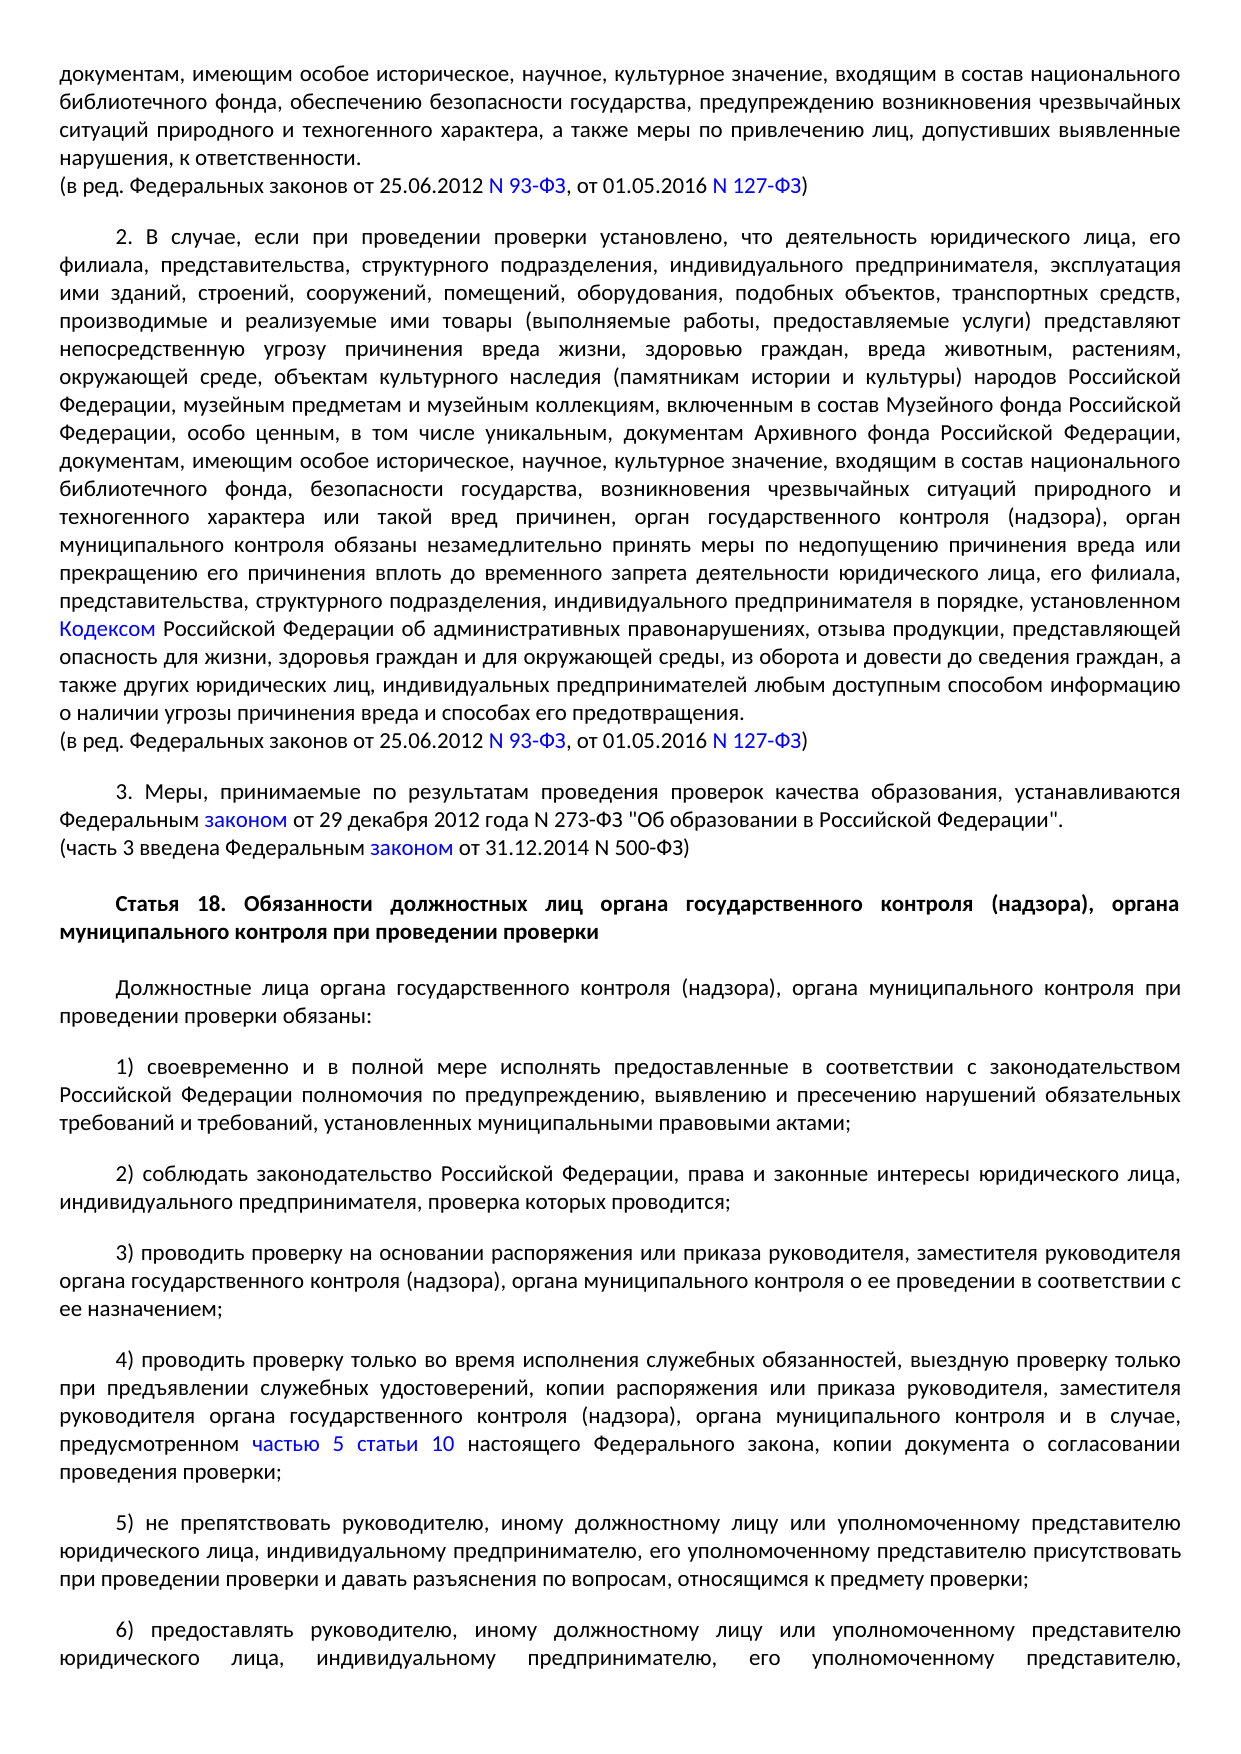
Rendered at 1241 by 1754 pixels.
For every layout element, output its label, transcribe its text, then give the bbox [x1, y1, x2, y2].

text 1) своевременно и в полной мере исполнять предоставленные в соответствии с законодательством Российской Федерации полномочия по предупреждению, выявлению и пресечению нарушений обязательных требований и требований, установленных муниципальными правовыми актами; [59, 1052, 1181, 1137]
text 5) не препятствовать руководителю, иному должностному лицу или уполномоченному представителю юридического лица, индивидуальному предпринимателю, его уполномоченному представителю присутствовать при проведении проверки и давать разъяснения по вопросам, относящимся к предмету проверки; [59, 1508, 1181, 1592]
text 2. В случае, если при проведении проверки установлено, что деятельность юридического лица, его филиала, представительства, структурного подразделения, индивидуального предпринимателя, эксплуатация ими зданий, строений, сооружений, помещений, оборудования, подобных объектов, транспортных средств, производимые и реализуемые ими товары (выполняемые работы, предоставляемые услуги) представляют непосредственную угрозу причинения вреда жизни, здоровью граждан, вреда животным, растениям, окружающей среде, объектам культурного наследия (памятникам истории и культуры) народов Российской Федерации, музейным предметам и музейным коллекциям, включенным в состав Музейного фонда Российской Федерации, особо ценным, в том числе уникальным, документам Архивного фонда Российской Федерации, документам, имеющим особое историческое, научное, культурное значение, входящим в состав национального библиотечного фонда, безопасности государства, возникновения чрезвычайных ситуаций природного и техногенного характера или такой вред причинен, орган государственного контроля (надзора), орган муниципального контроля обязаны незамедлительно принять меры по недопущению причинения вреда или прекращению его причинения вплоть до временного запрета деятельности юридического лица, его филиала, представительства, структурного подразделения, индивидуального предпринимателя в порядке, установленном Кодексом Российской Федерации об административных правонарушениях, отзыва продукции, представляющей опасность для жизни, здоровья граждан и для окружающей среды, из оборота и довести до сведения граждан, а также других юридических лиц, индивидуальных предпринимателей любым доступным способом информацию о наличии угрозы причинения вреда и способах его предотвращения. [59, 222, 1181, 726]
text 4) проводить проверку только во время исполнения служебных обязанностей, выездную проверку только при предъявлении служебных удостоверений, копии распоряжения или приказа руководителя, заместителя руководителя органа государственного контроля (надзора), органа муниципального контроля и в случае, предусмотренном частью 5 статьи 10 настоящего Федерального закона, копии документа о согласовании проведения проверки; [59, 1345, 1181, 1486]
text 2) соблюдать законодательство Российской Федерации, права и законные интересы юридического лица, индивидуального предпринимателя, проверка которых проводится; [59, 1159, 1181, 1216]
text (часть 3 введена Федеральным законом от 31.12.2014 N 500-ФЗ) [59, 833, 1181, 861]
text 3. Меры, принимаемые по результатам проведения проверок качества образования, устанавливаются Федеральным законом от 29 декабря 2012 года N 273-ФЗ "Об образовании в Российской Федерации". [59, 777, 1181, 833]
text (в ред. Федеральных законов от 25.06.2012 N 93-ФЗ, от 01.05.2016 N 127-ФЗ) [59, 726, 1181, 754]
text Должностные лица органа государственного контроля (надзора), органа муниципального контроля при проведении проверки обязаны: [59, 973, 1181, 1029]
text 3) проводить проверку на основании распоряжения или приказа руководителя, заместителя руководителя органа государственного контроля (надзора), органа муниципального контроля о ее проведении в соответствии с ее назначением; [59, 1238, 1181, 1322]
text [59, 59, 1181, 171]
title Статья 18. Обязанности должностных лиц органа государственного контроля (надзора), органа муниципального контроля при проведении проверки [59, 889, 1181, 946]
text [59, 1615, 1181, 1671]
text (в ред. Федеральных законов от 25.06.2012 N 93-ФЗ, от 01.05.2016 N 127-ФЗ) [59, 171, 1181, 199]
